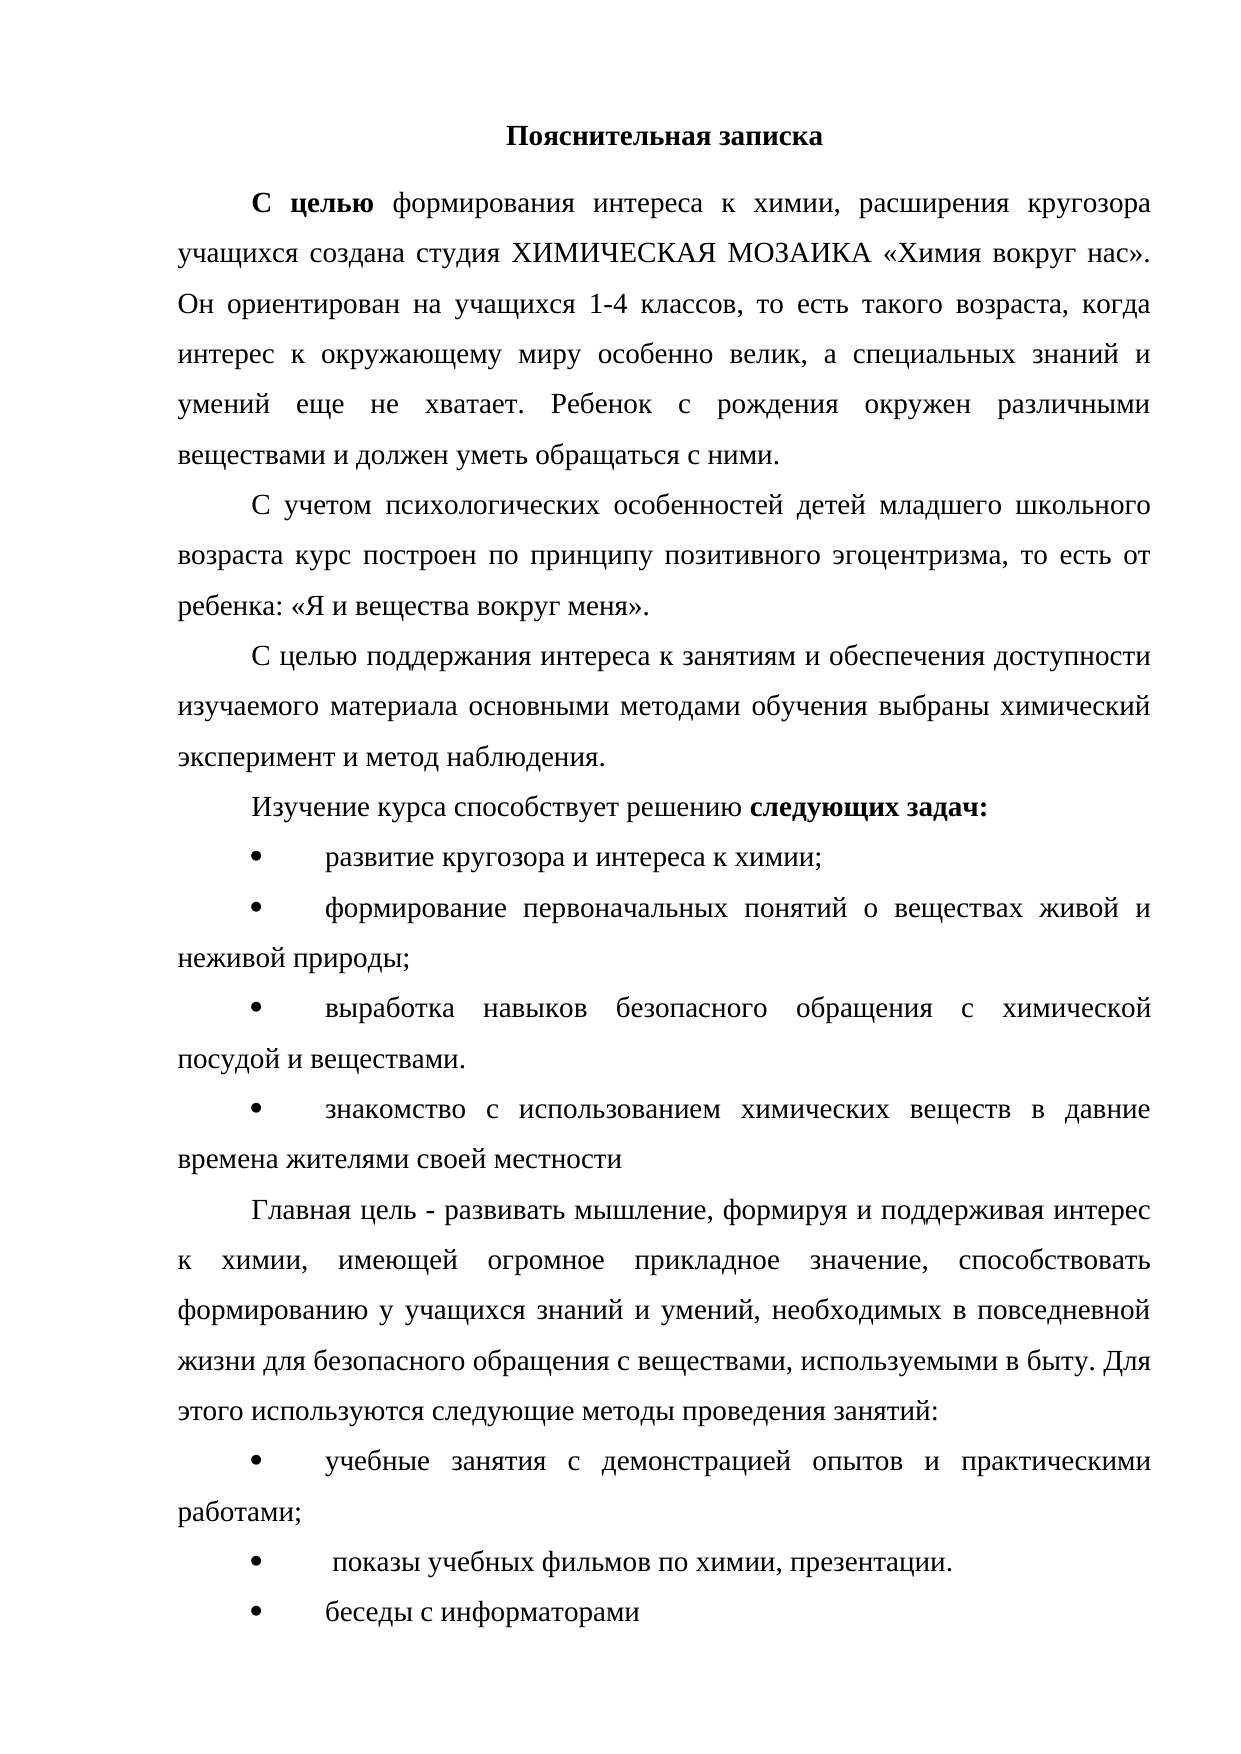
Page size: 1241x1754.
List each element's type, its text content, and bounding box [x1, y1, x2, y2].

list показы учебных фильмов по химии, презентации. [177, 1544, 1152, 1578]
text С учетом психологических особенностей детей младшего школьного возраста курс построен по принципу позитивного эгоцентризма, то есть от ребенка: «Я и вещества вокруг меня». [177, 487, 1152, 621]
text Главная цель - развивать мышление, формируя и поддерживая интерес к химии, имеющей огромное прикладное значение, способствовать формированию у учащихся знаний и умений, необходимых в повседневной жизни для безопасного обращения с веществами, используемыми в быту. Для этого используются следующие методы проведения занятий: [177, 1192, 1152, 1427]
list развитие кругозора и интереса к химии; [177, 839, 1152, 873]
list знакомство с использованием химических веществ в давние времена жителями своей местности [177, 1091, 1152, 1175]
text С целью формирования интереса к химии, расширения кругозора учащихся создана студия ХИМИЧЕСКАЯ МОЗАИКА «Химия вокруг нас». Он ориентирован на учащихся 1-4 классов, то есть такого возраста, когда интерес к окружающему миру особенно велик, а специальных знаний и умений еще не хватает. Ребенок с рождения окружен различными веществами и должен уметь обращаться с ними. [177, 185, 1152, 470]
text С целью поддержания интереса к занятиям и обеспечения доступности изучаемого материала основными методами обучения выбраны химический эксперимент и метод наблюдения. [177, 638, 1152, 772]
text Изучение курса способствует решению следующих задач: [177, 789, 1152, 822]
list формирование первоначальных понятий о веществах живой и неживой природы; [177, 890, 1152, 974]
text Пояснительная записка [177, 118, 1152, 152]
list выработка навыков безопасного обращения с химической посудой и веществами. [177, 990, 1152, 1074]
list беседы с информаторами [177, 1594, 1152, 1628]
list учебные занятия с демонстрацией опытов и практическими работами; [177, 1443, 1152, 1527]
